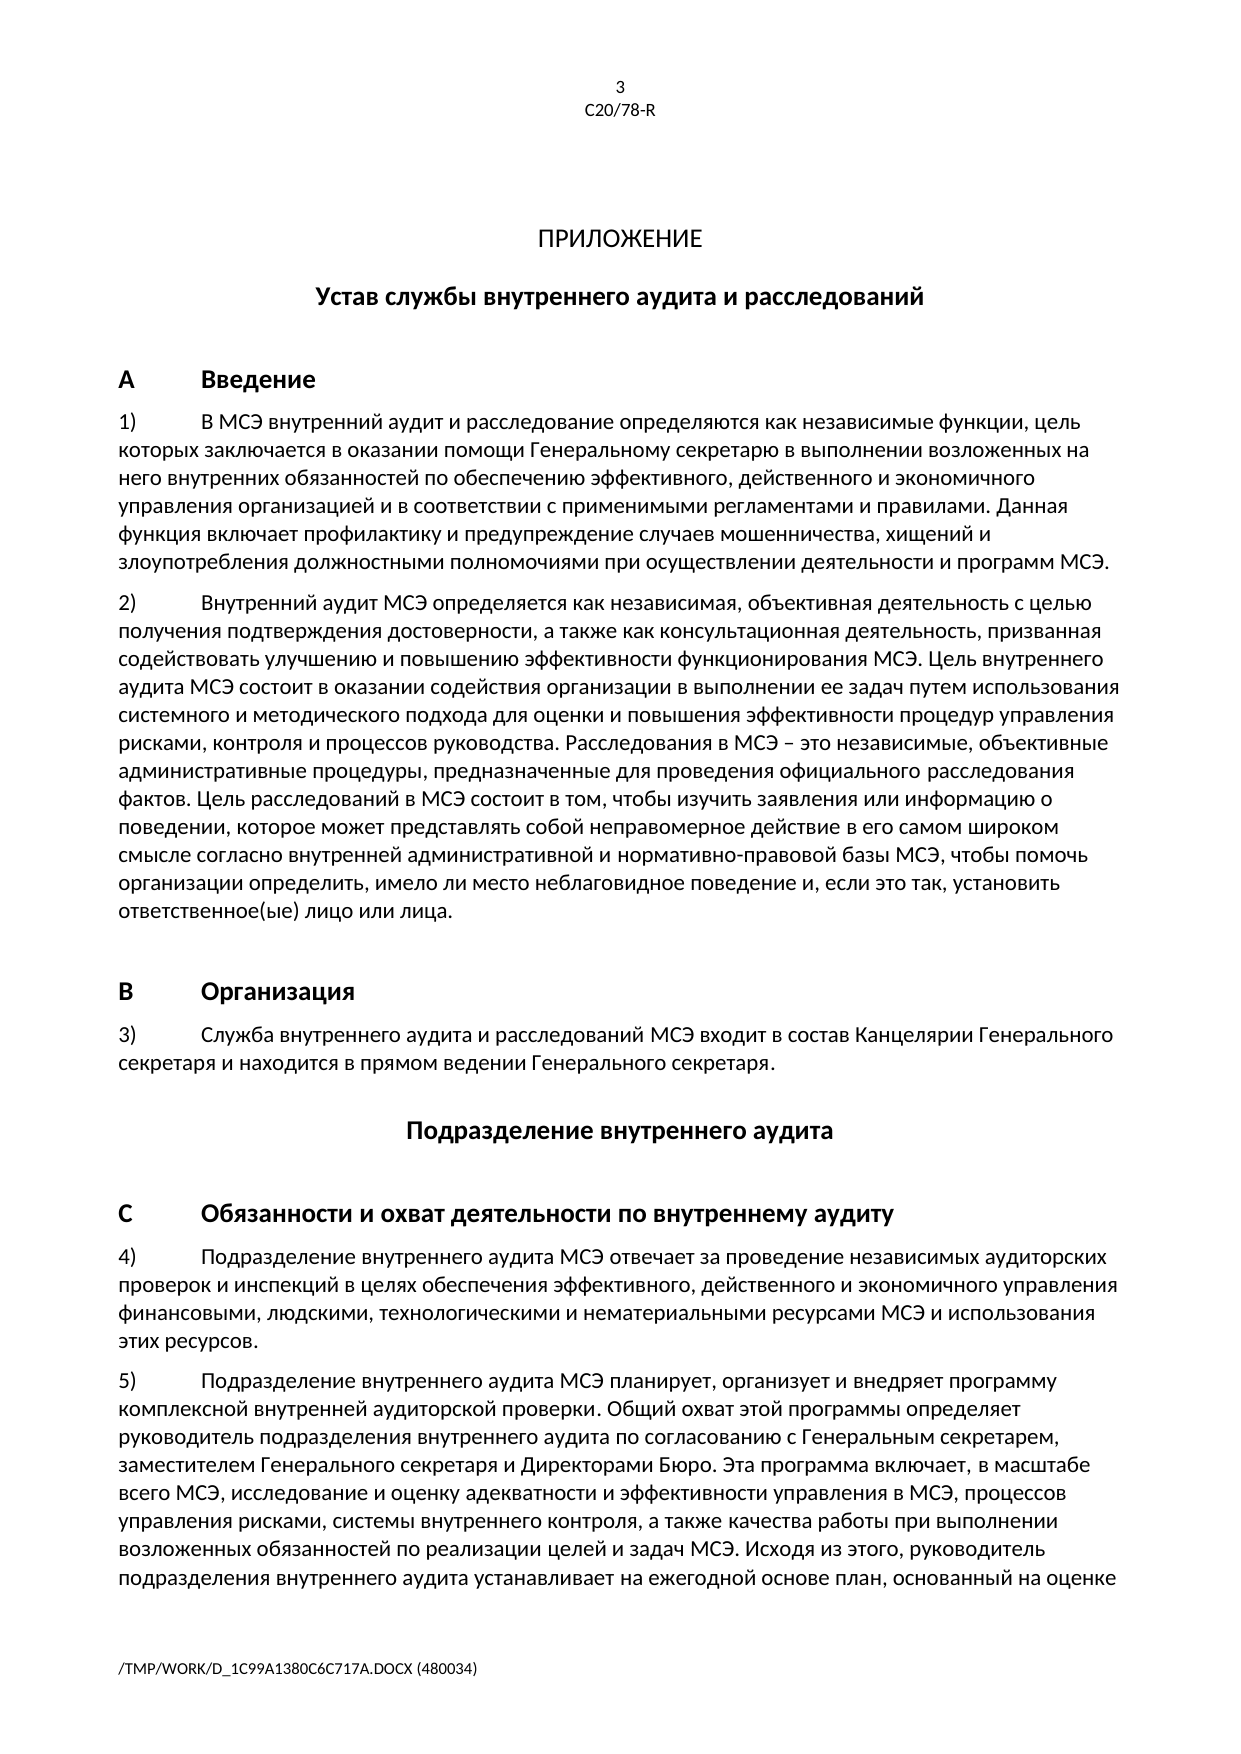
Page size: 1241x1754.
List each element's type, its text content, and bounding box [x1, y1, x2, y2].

text 2) Внутренний аудит МСЭ определяется как независимая, объективная деятельность с целью получения подтверждения достоверности, а также как консультационная деятельность, призванная содействовать улучшению и повышению эффективности функционирования МСЭ. Цель внутреннего аудита МСЭ состоит в оказании содействия организации в выполнении ее задач путем использования системного и методического подхода для оценки и повышения эффективности процедур управления рисками, контроля и процессов руководства. Расследования в МСЭ – это независимые, объективные административные процедуры, предназначенные для проведения официального расследования фактов. Цель расследований в МСЭ состоит в том, чтобы изучить заявления или информацию о поведении, которое может представлять собой неправомерное действие в его самом широком смысле согласно внутренней административной и нормативно-правовой базы МСЭ, чтобы помочь организации определить, имело ли место неблаговидное поведение и, если это так, установить ответственное(ые) лицо или лица. [118, 588, 1122, 924]
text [118, 1366, 1122, 1591]
text 1) В МСЭ внутренний аудит и расследование определяются как независимые функции, цель которых заключается в оказании помощи Генеральному секретарю в выполнении возложенных на него внутренних обязанностей по обеспечению эффективного, действенного и экономичного управления организацией и в соответствии с применимыми регламентами и правилами. Данная функция включает профилактику и предупреждение случаев мошенничества, хищений и злоупотребления должностными полномочиями при осуществлении деятельности и программ МСЭ. [118, 407, 1122, 576]
text 3) Служба внутреннего аудита и расследований МСЭ входит в состав Канцелярии Генерального секретаря и находится в прямом ведении Генерального секретаря. [118, 1020, 1122, 1076]
text ПРИЛОЖЕНИЕ [118, 221, 1122, 254]
subtitle A Введение [118, 362, 1122, 395]
subtitle B Организация [118, 974, 1122, 1007]
text Подразделение внутреннего аудита [118, 1113, 1122, 1146]
subtitle C Обязанности и охват деятельности по внутреннему аудиту [118, 1196, 1122, 1229]
title Устав службы внутреннего аудита и расследований [118, 279, 1122, 312]
text 4) Подразделение внутреннего аудита МСЭ отвечает за проведение независимых аудиторских проверок и инспекций в целях обеспечения эффективного, действенного и экономичного управления финансовыми, людскими, технологическими и нематериальными ресурсами МСЭ и использования этих ресурсов. [118, 1242, 1122, 1354]
